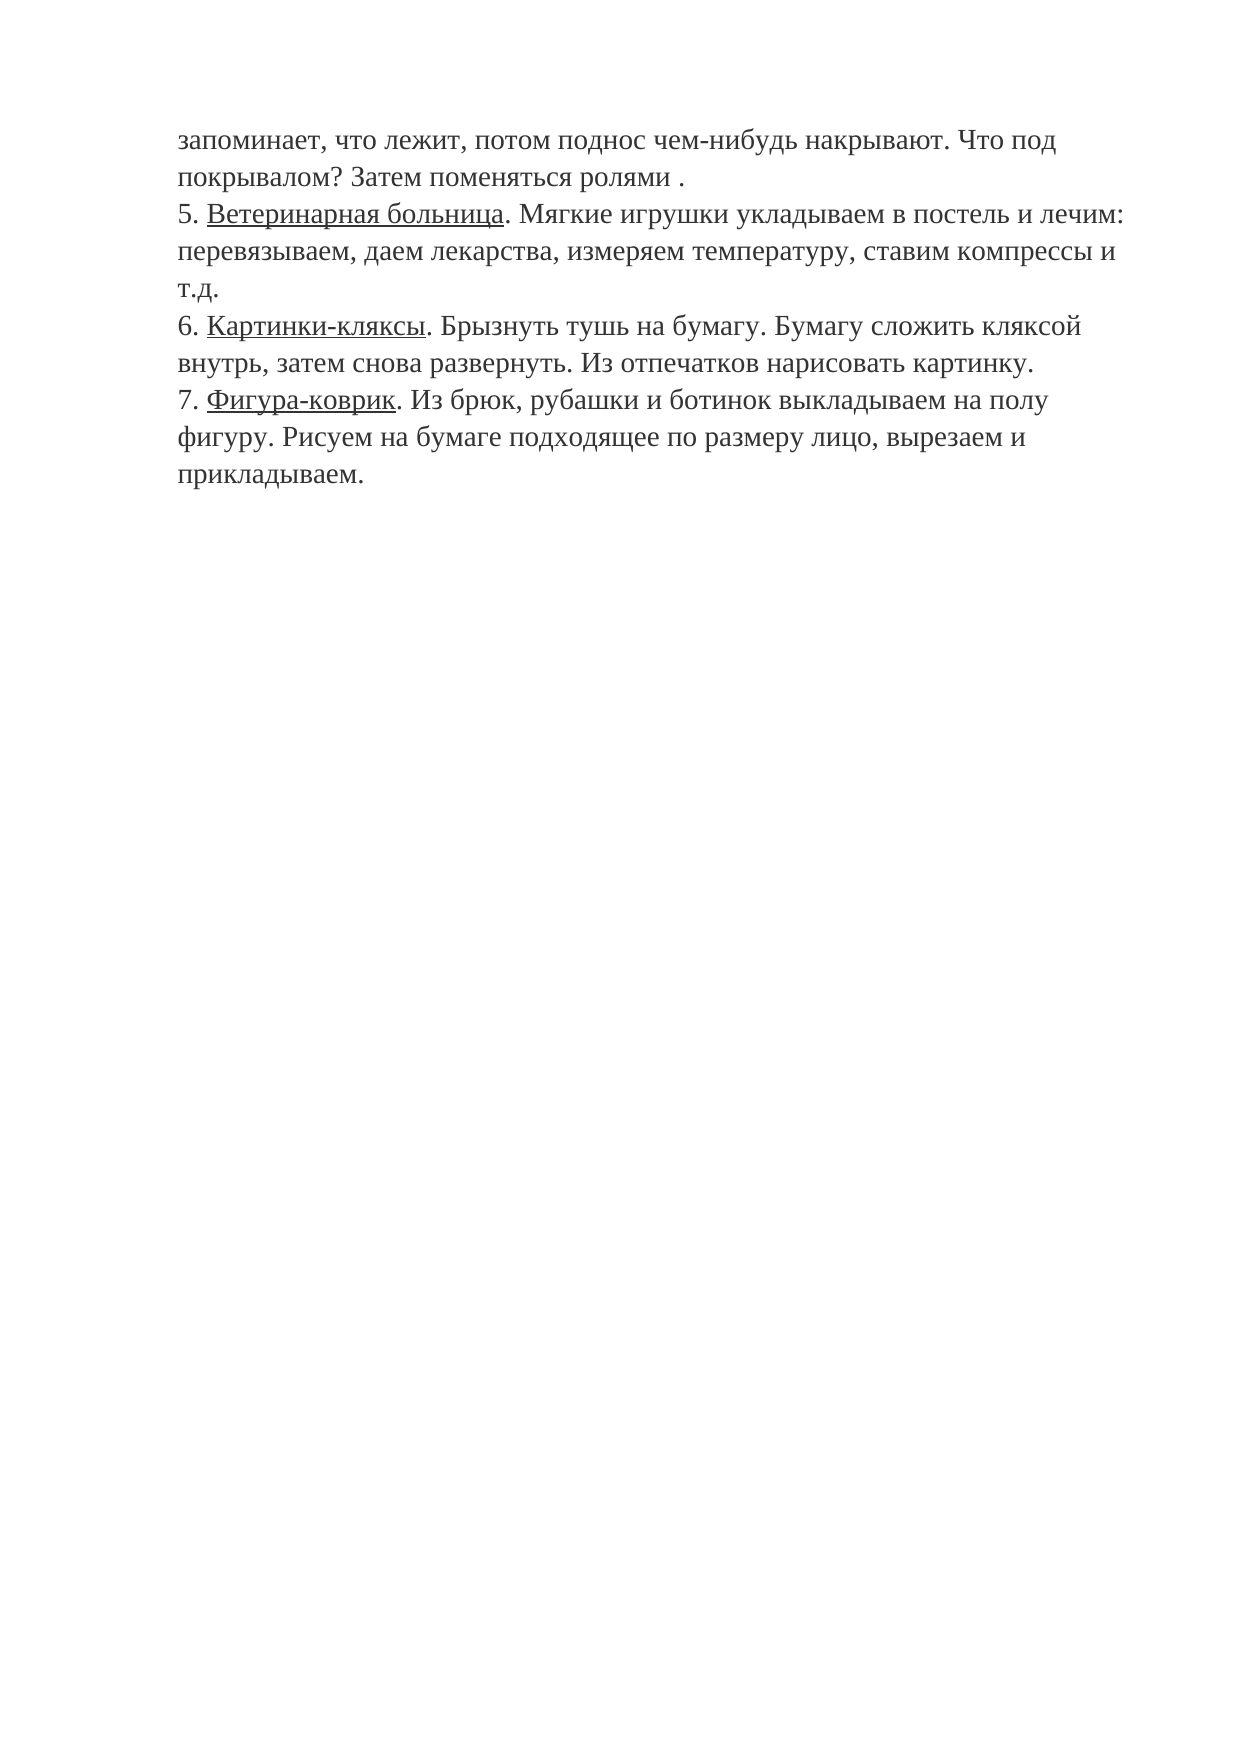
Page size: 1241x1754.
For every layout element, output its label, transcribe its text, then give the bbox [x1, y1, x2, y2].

text 5. Ветеринарная больница. Мягкие игрушки укладываем в постель и лечим: перевязываем, даем лекарства, измеряем температуру, ставим компрессы и т.д. [177, 192, 1152, 304]
text 7. Фигура-коврик. Из брюк, рубашки и ботинок выкладываем на полу фигуру. Рисуем на бумаге подходящее по размеру лицо, вырезаем и прикладываем. [177, 378, 1152, 490]
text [177, 118, 1152, 192]
text 6. Картинки-кляксы. Брызнуть тушь на бумагу. Бумагу сложить кляксой внутрь, затем снова развернуть. Из отпечатков нарисовать картинку. [177, 304, 1152, 378]
